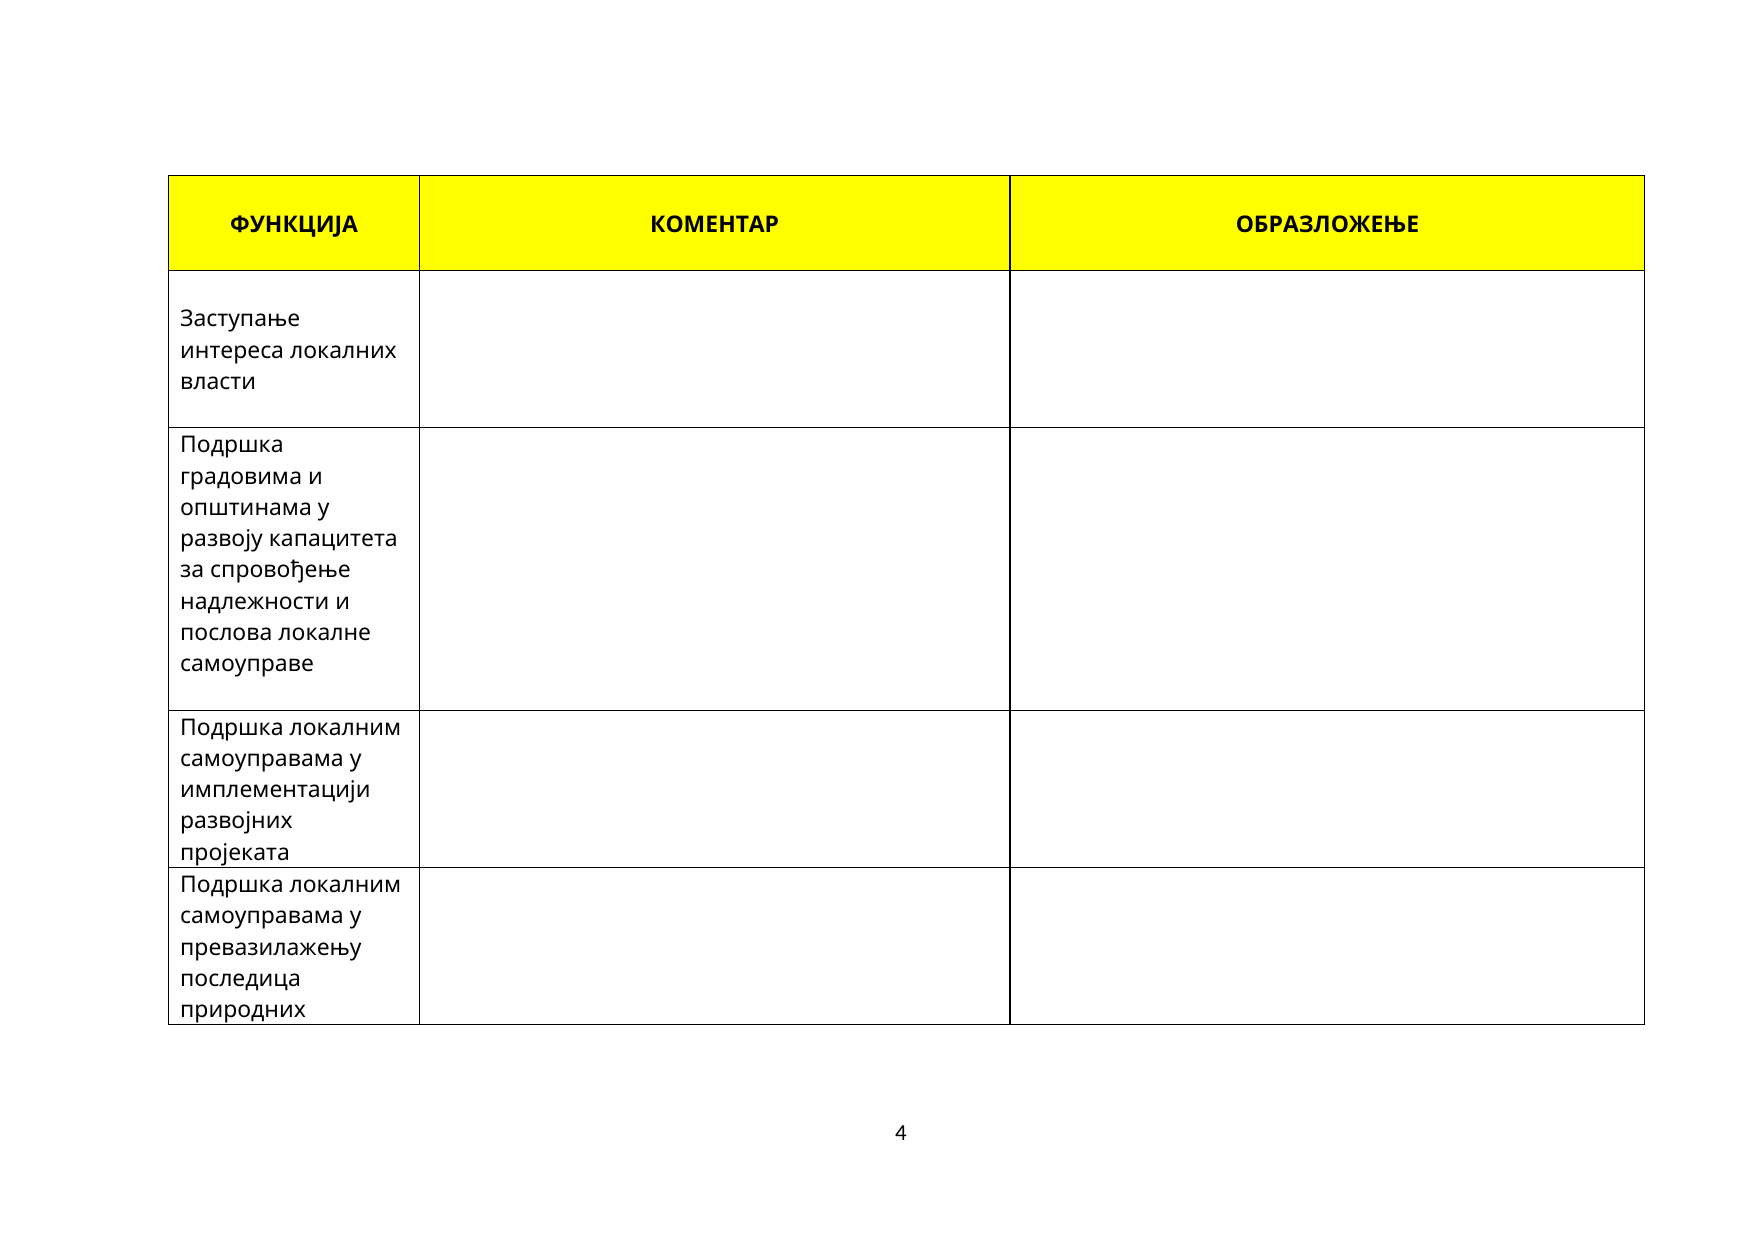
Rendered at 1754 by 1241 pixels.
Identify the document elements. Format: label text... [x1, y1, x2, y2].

table_cell [420, 711, 1009, 867]
table_cell [1011, 868, 1644, 1024]
table_header ФУНКЦИЈА [169, 176, 419, 270]
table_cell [169, 868, 419, 1024]
table_header КОМЕНТАР [420, 176, 1009, 270]
table_cell [1011, 711, 1644, 867]
table_cell Подршка градовима и општинама у развоју капацитета за спровођење надлежности и послова локалне самоуправе [169, 428, 419, 709]
table_cell [420, 271, 1009, 427]
table_cell [1011, 428, 1644, 709]
table_cell [1011, 271, 1644, 427]
table_cell [420, 428, 1009, 709]
table_cell [420, 868, 1009, 1024]
table_cell Подршка локалним самоуправама у имплементацији развојних пројеката [169, 711, 419, 867]
table_cell Заступање интереса локалних власти [169, 271, 419, 427]
table_header ОБРАЗЛОЖЕЊЕ [1011, 176, 1644, 270]
